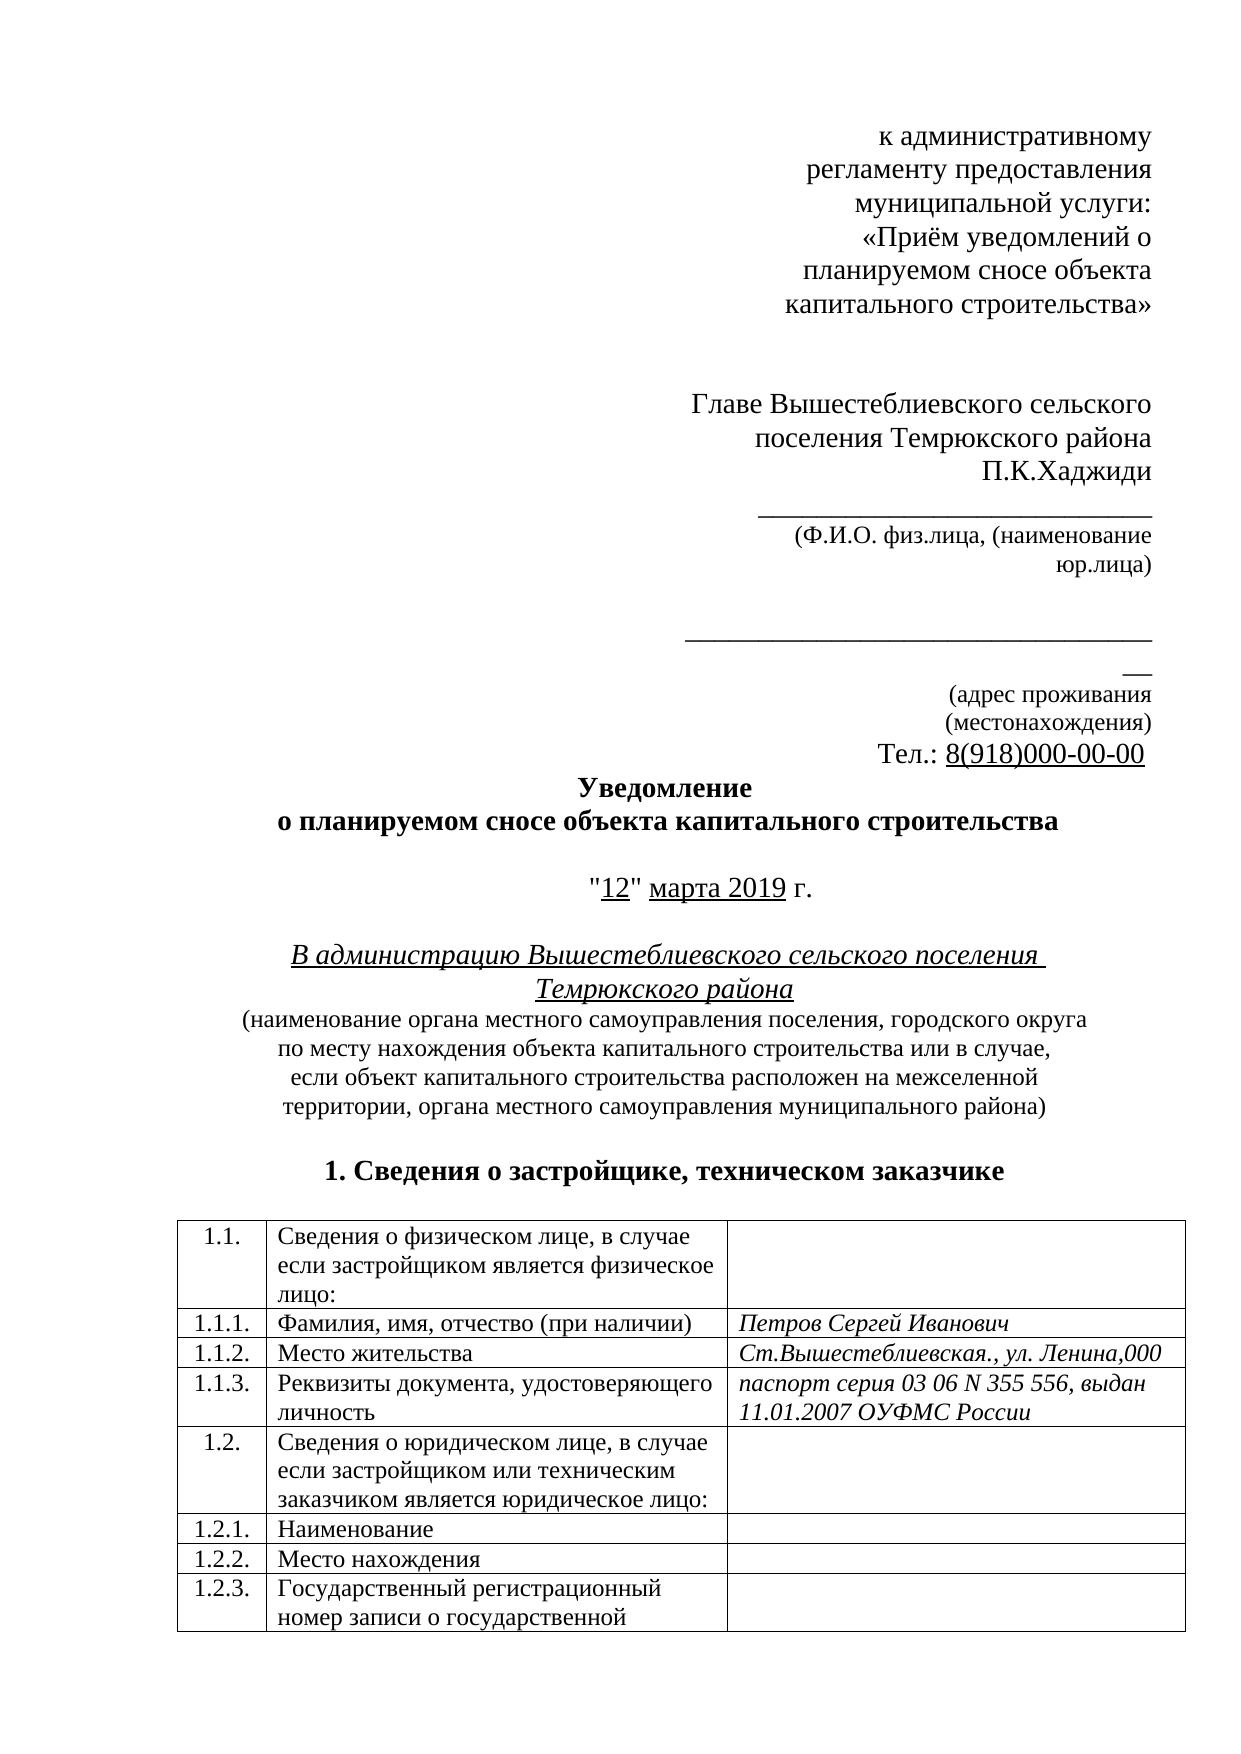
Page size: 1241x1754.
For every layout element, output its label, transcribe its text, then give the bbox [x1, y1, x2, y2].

text __________________________________ [683, 612, 1152, 679]
table_cell Ст.Вышестеблиевская., ул. Ленина,000 [728, 1338, 1185, 1367]
table_cell 1.1.3. [178, 1368, 266, 1426]
text (адрес проживания (местонахождения) [683, 679, 1152, 736]
text «Приём уведомлений о планируемом сносе объекта капитального строительства» [753, 219, 1152, 319]
text П.К.Хаджиди [683, 453, 1152, 487]
table_cell Место жительства [267, 1338, 727, 1367]
text В администрацию Вышестеблиевского сельского поселения [177, 937, 1152, 971]
table_header 1.1. [178, 1221, 266, 1307]
table_cell Реквизиты документа, удостоверяющего личность [267, 1368, 727, 1426]
subtitle Уведомление [177, 770, 1152, 803]
table_cell Фамилия, имя, отчество (при наличии) [267, 1309, 727, 1337]
table_cell 1.2.2. [178, 1544, 266, 1572]
table_cell Петров Сергей Иванович [728, 1309, 1185, 1337]
table_cell паспорт серия 03 06 N 355 556, выдан 11.01.2007 ОУФМС России [728, 1368, 1185, 1426]
subtitle о планируемом сносе объекта капитального строительства [177, 803, 1152, 837]
text по месту нахождения объекта капитального строительства или в случае, [177, 1033, 1152, 1062]
text если объект капитального строительства расположен на межселенной [177, 1062, 1152, 1091]
text Главе Вышестеблиевского сельского поселения Темрюкского района [683, 353, 1152, 453]
table_cell Место нахождения [267, 1544, 727, 1572]
text (Ф.И.О. физ.лица, (наименование юр.лица) [683, 521, 1152, 578]
table_cell Наименование [267, 1514, 727, 1543]
table_cell [728, 1514, 1185, 1543]
text Тел.: 8(918)000-00-00 [608, 736, 1152, 770]
table_cell [728, 1427, 1185, 1513]
text территории, органа местного самоуправления муниципального района) [177, 1091, 1152, 1119]
table_header Сведения о физическом лице, в случае если застройщиком является физическое лицо: [267, 1221, 727, 1307]
table_cell 1.2. [178, 1427, 266, 1513]
table_cell [728, 1574, 1185, 1631]
table_cell 1.1.1. [178, 1309, 266, 1337]
table_cell Сведения о юридическом лице, в случае если застройщиком или техническим заказчиком является юридическое лицо: [267, 1427, 727, 1513]
text (наименование органа местного самоуправления поселения, городского округа [177, 1004, 1152, 1033]
table_cell 1.2.1. [178, 1514, 266, 1543]
table_cell 1.2.3. [178, 1574, 266, 1631]
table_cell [267, 1574, 727, 1631]
table_header [728, 1221, 1185, 1307]
text к административному регламенту предоставления муниципальной услуги: [753, 118, 1152, 219]
subtitle 1. Сведения о застройщике, техническом заказчике [177, 1153, 1152, 1187]
text "12" марта 2019 г. [177, 870, 1152, 904]
text ___________________________ [683, 487, 1152, 521]
text Темрюкского района [177, 971, 1152, 1004]
table_cell 1.1.2. [178, 1338, 266, 1367]
table_cell [728, 1544, 1185, 1572]
